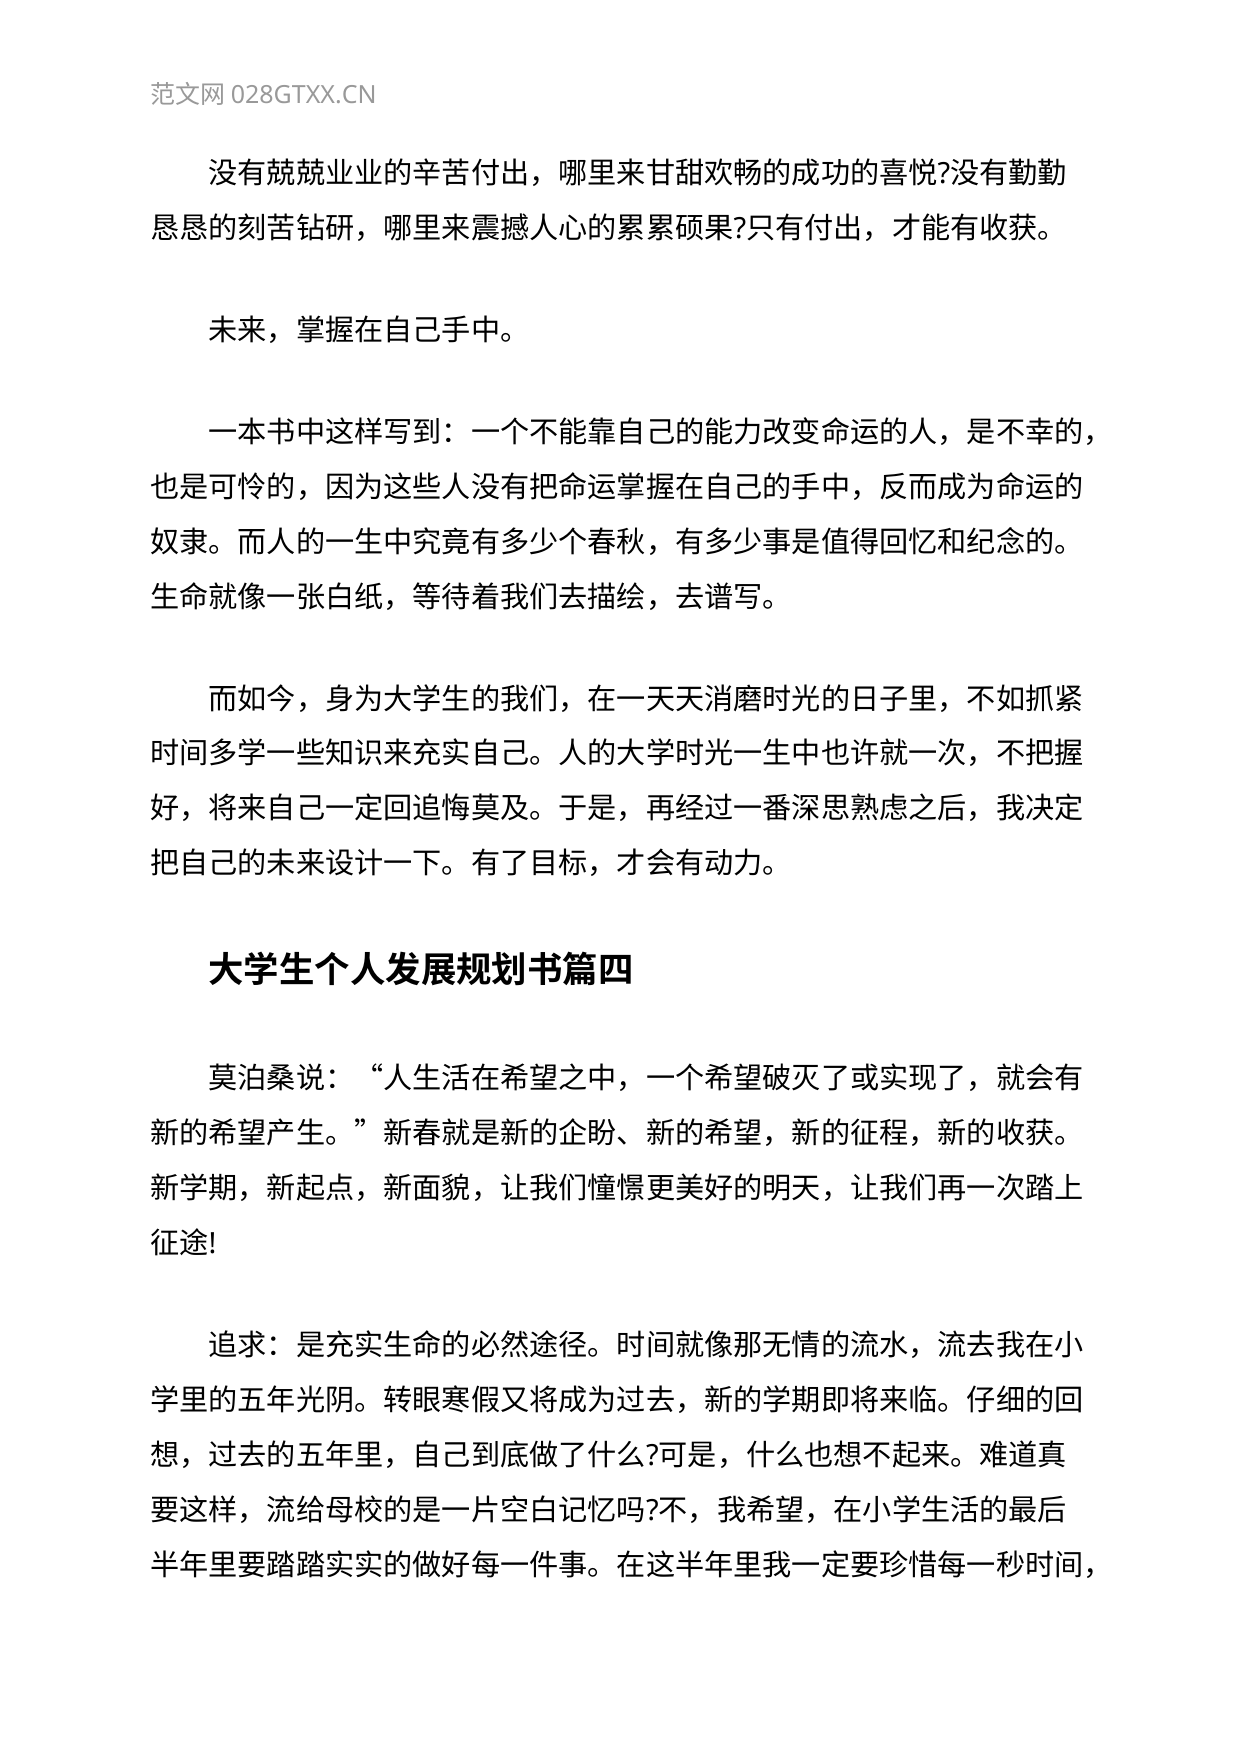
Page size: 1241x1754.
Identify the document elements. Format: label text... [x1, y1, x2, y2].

text 莫泊桑说：“人生活在希望之中，一个希望破灭了或实现了，就会有新的希望产生。”新春就是新的企盼、新的希望，新的征程，新的收获。新学期，新起点，新面貌，让我们憧憬更美好的明天，让我们再一次踏上征途! [150, 1055, 1090, 1262]
text 大学生个人发展规划书篇四 [150, 942, 1090, 993]
text 而如今，身为大学生的我们，在一天天消磨时光的日子里，不如抓紧时间多学一些知识来充实自己。人的大学时光一生中也许就一次，不把握好，将来自己一定回追悔莫及。于是，再经过一番深思熟虑之后，我决定把自己的未来设计一下。有了目标，才会有动力。 [150, 675, 1090, 882]
text 未来，掌握在自己手中。 [150, 307, 1090, 349]
text 一本书中这样写到：一个不能靠自己的能力改变命运的人，是不幸的，也是可怜的，因为这些人没有把命运掌握在自己的手中，反而成为命运的奴隶。而人的一生中究竟有多少个春秋，有多少事是值得回忆和纪念的。生命就像一张白纸，等待着我们去描绘，去谱写。 [150, 409, 1090, 616]
text 没有兢兢业业的辛苦付出，哪里来甘甜欢畅的成功的喜悦?没有勤勤恳恳的刻苦钻研，哪里来震撼人心的累累硕果?只有付出，才能有收获。 [150, 150, 1090, 247]
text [150, 1322, 1090, 1584]
